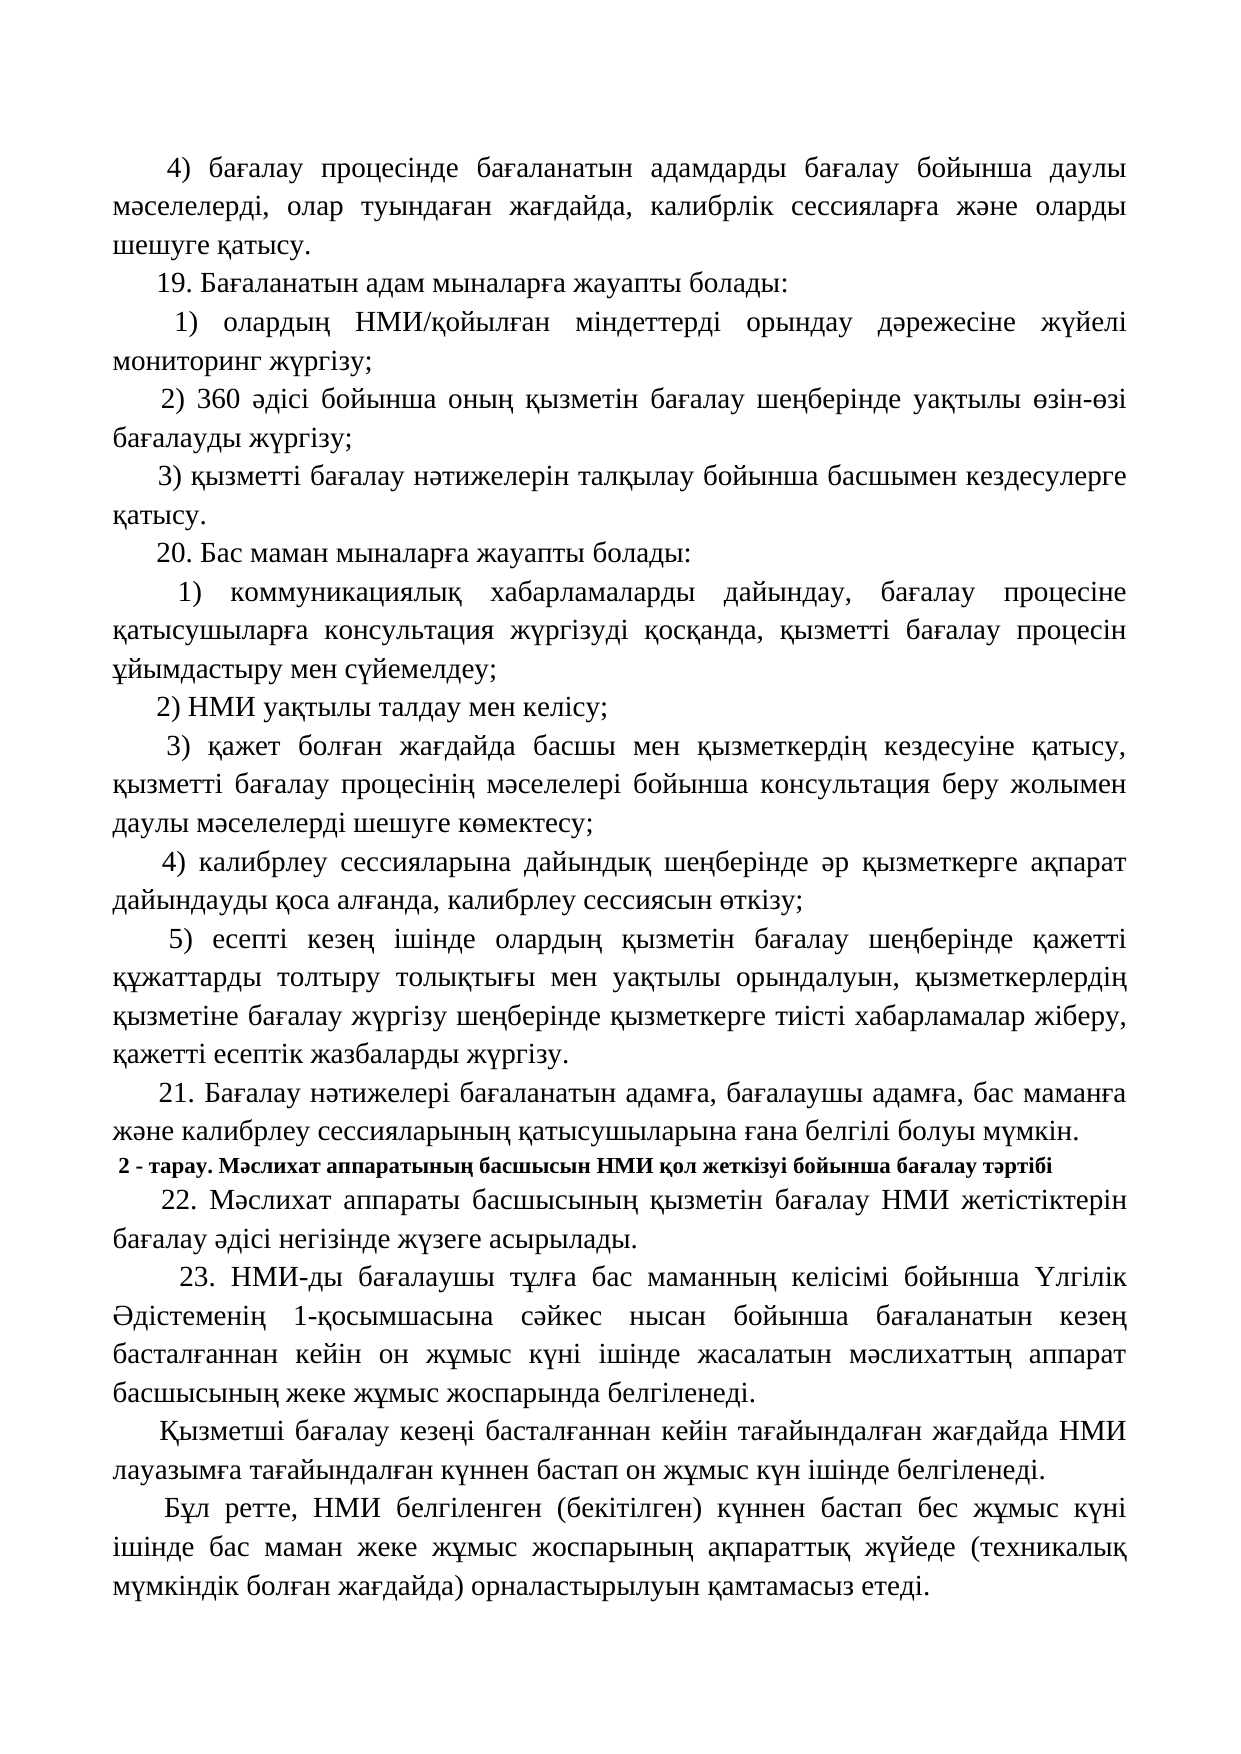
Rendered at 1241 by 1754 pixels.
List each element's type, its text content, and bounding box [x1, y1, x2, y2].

text 2 - тарау. Мәслихат аппаратының басшысын НМИ қол жеткізуі бойынша бағалау тәртібі [112, 1152, 1128, 1178]
text 23. НМИ-ды бағалаушы тұлға бас маманның келісімі бойынша Үлгілік Әдістеменің 1-қосымшасына сәйкес нысан бойынша бағаланатын кезең басталғаннан кейін он жұмыс күні ішінде жасалатын мәслихаттың аппарат басшысының жеке жұмыс жоспарында белгіленеді. [112, 1259, 1128, 1408]
text 4) бағалау процесінде бағаланатын адамдарды бағалау бойынша даулы мәселелерді, олар туындаған жағдайда, калибрлік сессияларға және оларды шешуге қатысу. [112, 150, 1128, 261]
text Бұл ретте, НМИ белгіленген (бекітілген) күннен бастап бес жұмыс күні ішінде бас маман жеке жұмыс жоспарының ақпараттық жүйеде (техникалық мүмкіндік болған жағдайда) орналастырылуын қамтамасыз етеді. [112, 1491, 1128, 1601]
text 19. Бағаланатын адам мыналарға жауапты болады: [112, 266, 1128, 299]
text 1) коммуникациялық хабарламаларды дайындау, бағалау процесіне қатысушыларға консультация жүргізуді қосқанда, қызметті бағалау процесін ұйымдастыру мен сүйемелдеу; [112, 574, 1128, 684]
text 1) олардың НМИ/қойылған міндеттерді орындау дәрежесіне жүйелі мониторинг жүргізу; [112, 304, 1128, 376]
text Қызметші бағалау кезеңі басталғаннан кейін тағайындалған жағдайда НМИ лауазымға тағайындалған күннен бастап он жұмыс күн ішінде белгіленеді. [112, 1413, 1128, 1486]
text 2) 360 әдісі бойынша оның қызметін бағалау шеңберінде уақтылы өзін-өзі бағалауды жүргізу; [112, 381, 1128, 453]
text 3) қызметті бағалау нәтижелерін талқылау бойынша басшымен кездесулерге қатысу. [112, 458, 1128, 530]
text 4) калибрлеу сессияларына дайындық шеңберінде әр қызметкерге ақпарат дайындауды қоса алғанда, калибрлеу сессиясын өткізу; [112, 844, 1128, 916]
text 20. Бас маман мыналарға жауапты болады: [112, 535, 1128, 569]
text 5) есепті кезең ішінде олардың қызметін бағалау шеңберінде қажетті құжаттарды толтыру толықтығы мен уақтылы орындалуын, қызметкерлердің қызметіне бағалау жүргізу шеңберінде қызметкерге тиісті хабарламалар жіберу, қажетті есептік жазбаларды жүргізу. [112, 921, 1128, 1070]
text 21. Бағалау нәтижелері бағаланатын адамға, бағалаушы адамға, бас маманға және калибрлеу сессияларының қатысушыларына ғана белгілі болуы мүмкін. [112, 1075, 1128, 1147]
text 22. Мәслихат аппараты басшысының қызметін бағалау НМИ жетістіктерін бағалау әдісі негізінде жүзеге асырылады. [112, 1182, 1128, 1254]
text 3) қажет болған жағдайда басшы мен қызметкердің кездесуіне қатысу, қызметті бағалау процесінің мәселелері бойынша консультация беру жолымен даулы мәселелерді шешуге көмектесу; [112, 728, 1128, 839]
text 2) НМИ уақтылы талдау мен келісу; [112, 689, 1128, 723]
